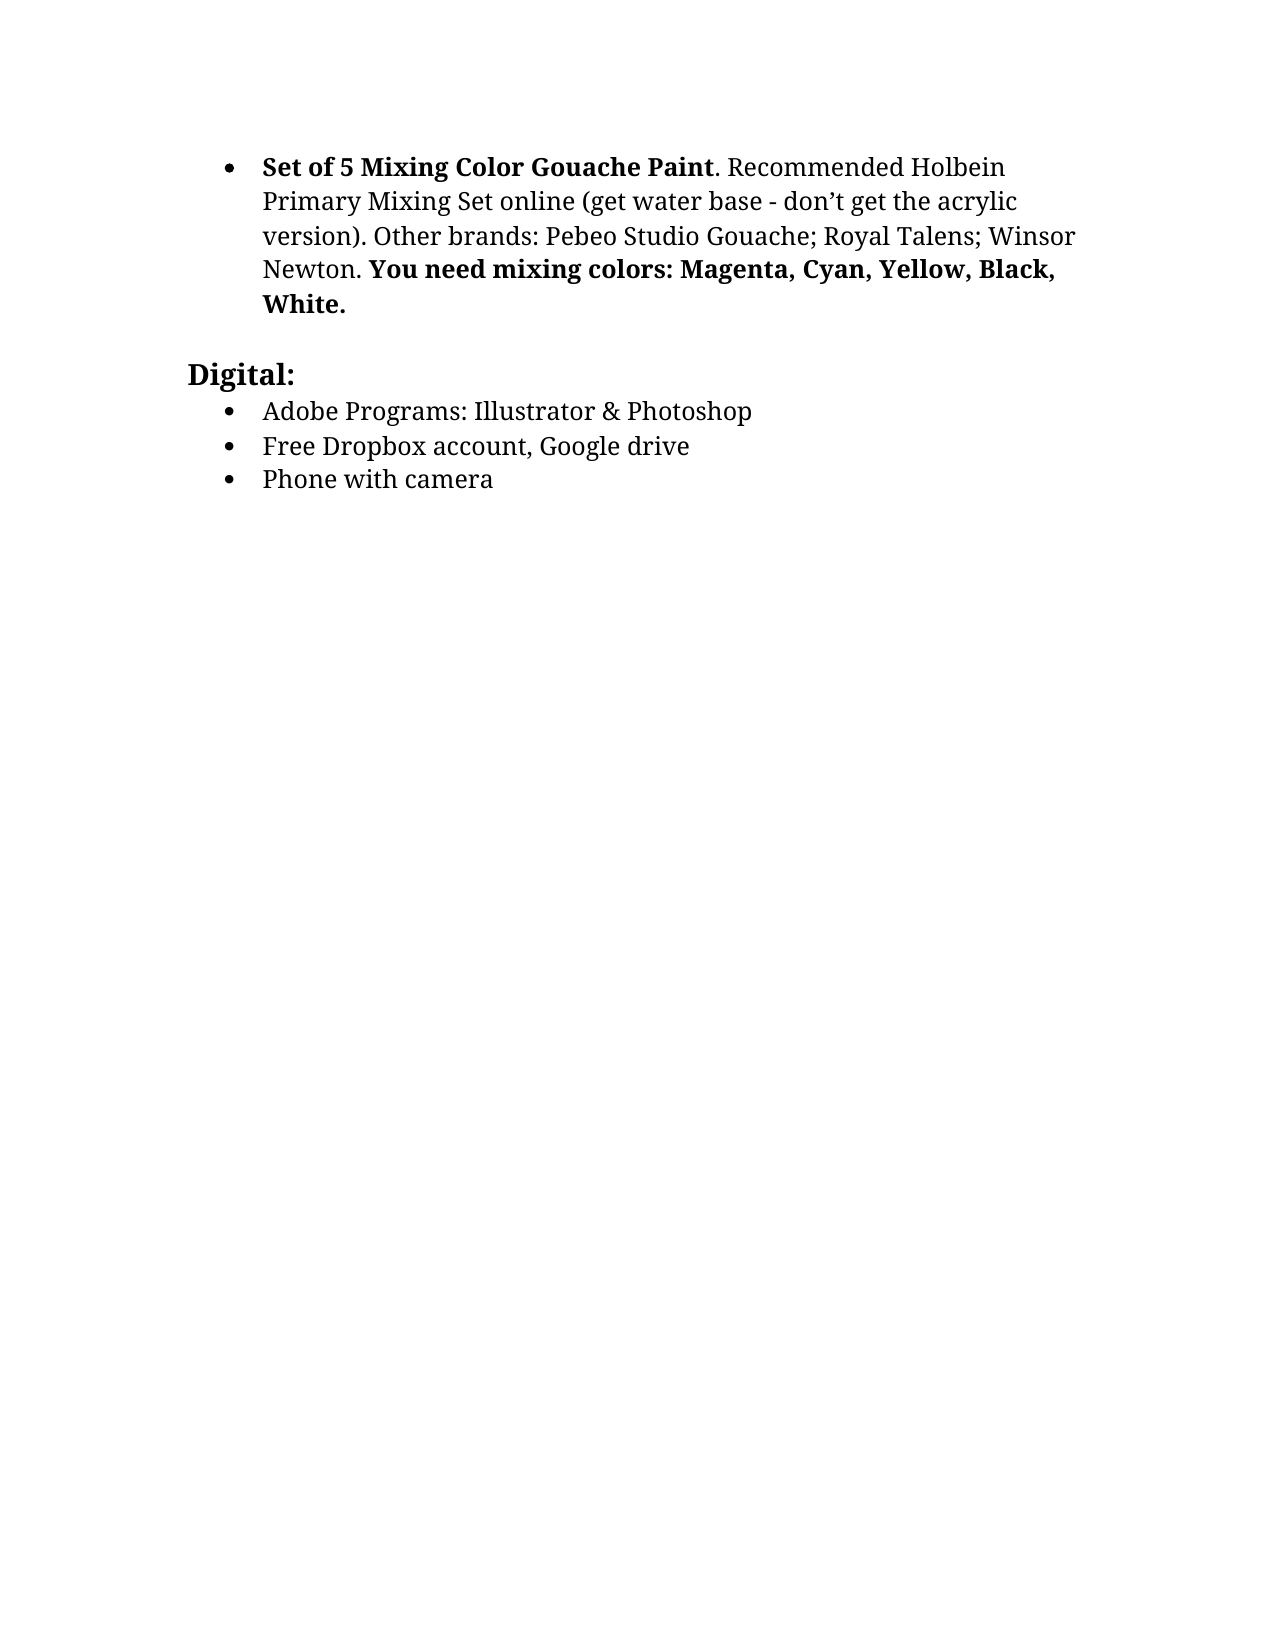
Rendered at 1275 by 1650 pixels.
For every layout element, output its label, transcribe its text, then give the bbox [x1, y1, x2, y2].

list Free Dropbox account, Google drive [225, 428, 1087, 462]
text Digital: [187, 354, 1087, 394]
list Phone with camera [225, 462, 1087, 496]
list Adobe Programs: Illustrator & Photoshop [225, 394, 1087, 428]
list Set of 5 Mixing Color Gouache Paint. Recommended Holbein Primary Mixing Set online (get water base - don’t get the acrylic version). Other brands: Pebeo Studio Gouache; Royal Talens; Winsor Newton. You need mixing colors: Magenta, Cyan, Yellow, Black, White. [225, 150, 1087, 320]
